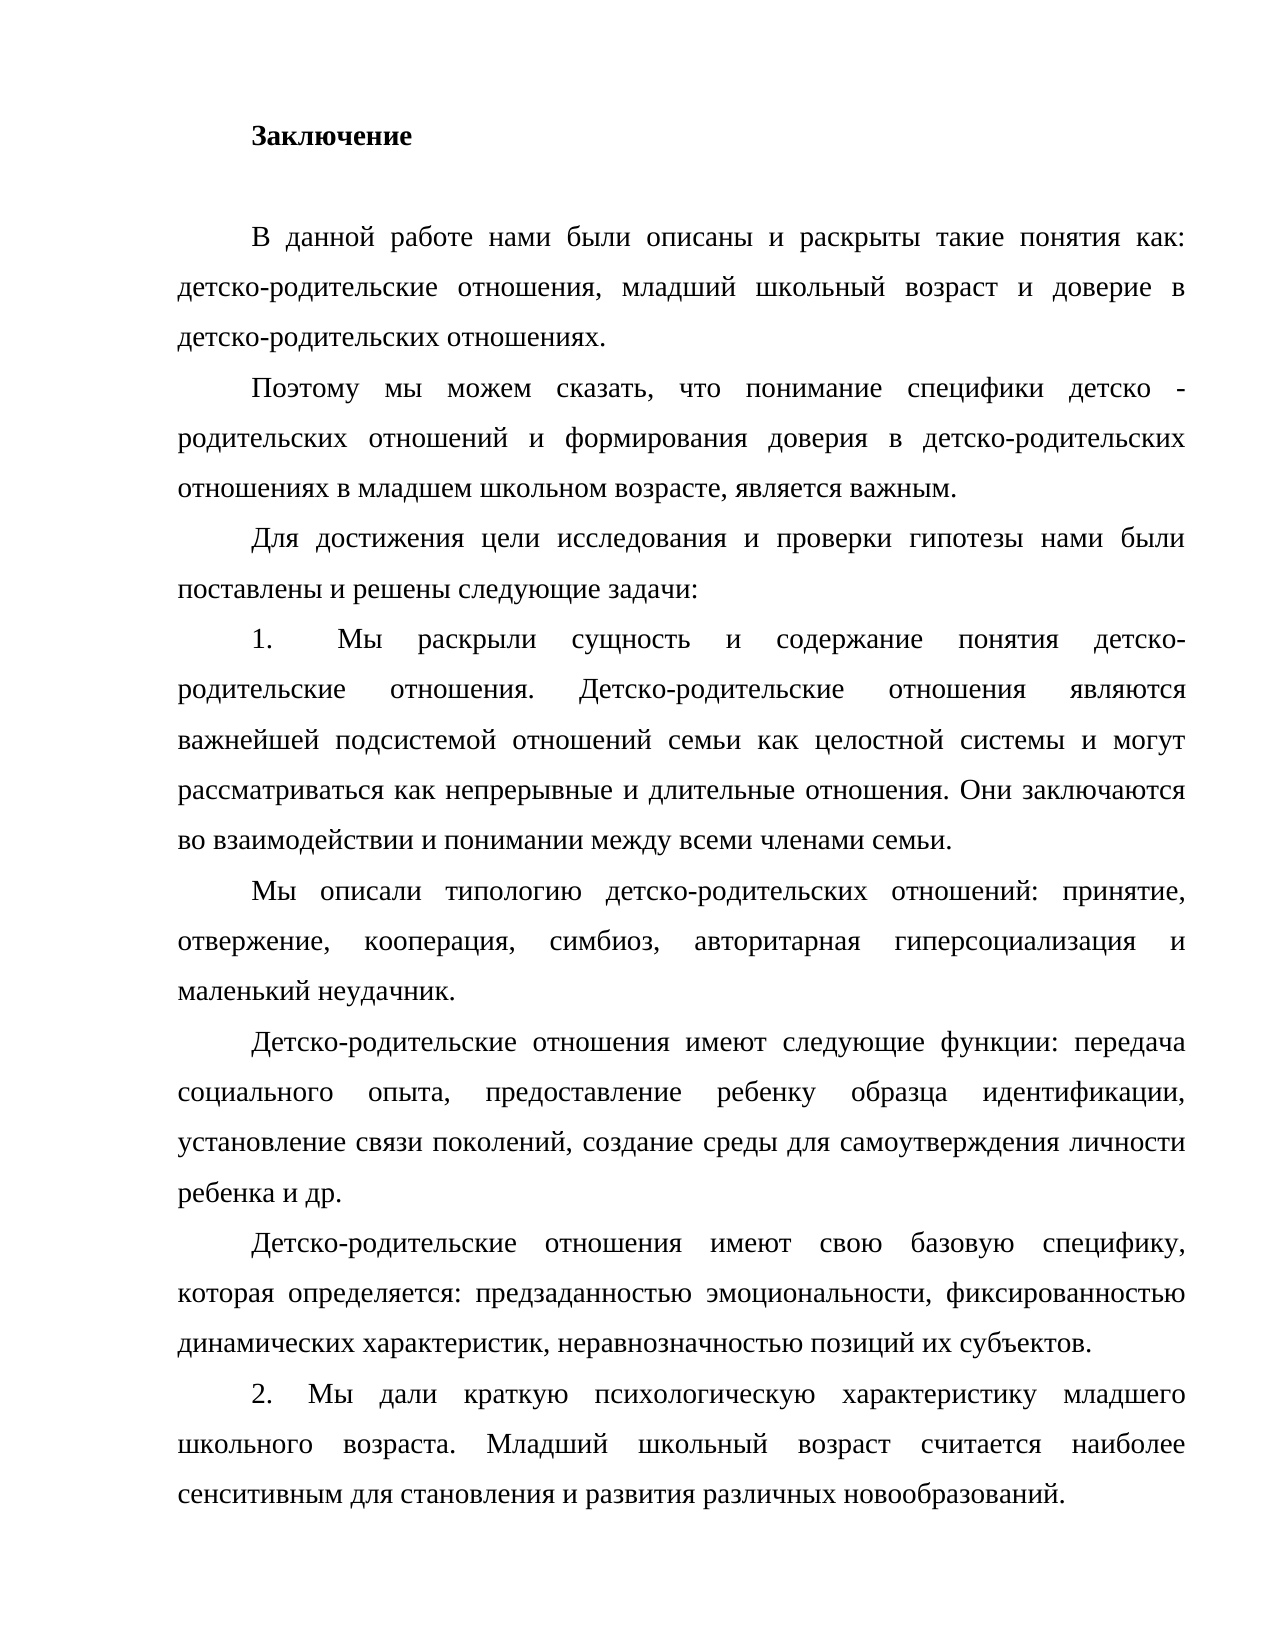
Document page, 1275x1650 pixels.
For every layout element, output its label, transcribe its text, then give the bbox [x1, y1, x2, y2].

subtitle Заключение [177, 118, 1186, 152]
text Детско-родительские отношения имеют следующие функции: передача социального опыта, предоставление ребенку образца идентификации, установление связи поколений, создание среды для самоутверждения личности ребенка и др. [177, 1024, 1186, 1208]
text Поэтому мы можем сказать, что понимание специфики детско - родительских отношений и формирования доверия в детско-родительских отношениях в младшем школьном возрасте, является важным. [177, 370, 1186, 504]
text 2. Мы дали краткую психологическую характеристику младшего школьного возраста. Младший школьный возраст считается наиболее сенситивным для становления и развития различных новообразований. [177, 1376, 1186, 1510]
text 1. Мы раскрыли сущность и содержание понятия детско-родительские отношения. Детско-родительские отношения являются важнейшей подсистемой отношений семьи как целостной системы и могут рассматриваться как непрерывные и длительные отношения. Они заключаются во взаимодействии и понимании между всеми членами семьи. [177, 621, 1186, 856]
text В данной работе нами были описаны и раскрыты такие понятия как: детско-родительские отношения, младший школьный возраст и доверие в детско-родительских отношениях. [177, 219, 1186, 353]
text Детско-родительские отношения имеют свою базовую специфику, которая определяется: предзаданностью эмоциональности, фиксированностью динамических характеристик, неравнозначностью позиций их субъектов. [177, 1225, 1186, 1359]
text Мы описали типологию детско-родительских отношений: принятие, отвержение, кооперация, симбиоз, авторитарная гиперсоциализация и маленький неудачник. [177, 873, 1186, 1007]
text Для достижения цели исследования и проверки гипотезы нами были поставлены и решены следующие задачи: [177, 521, 1186, 604]
